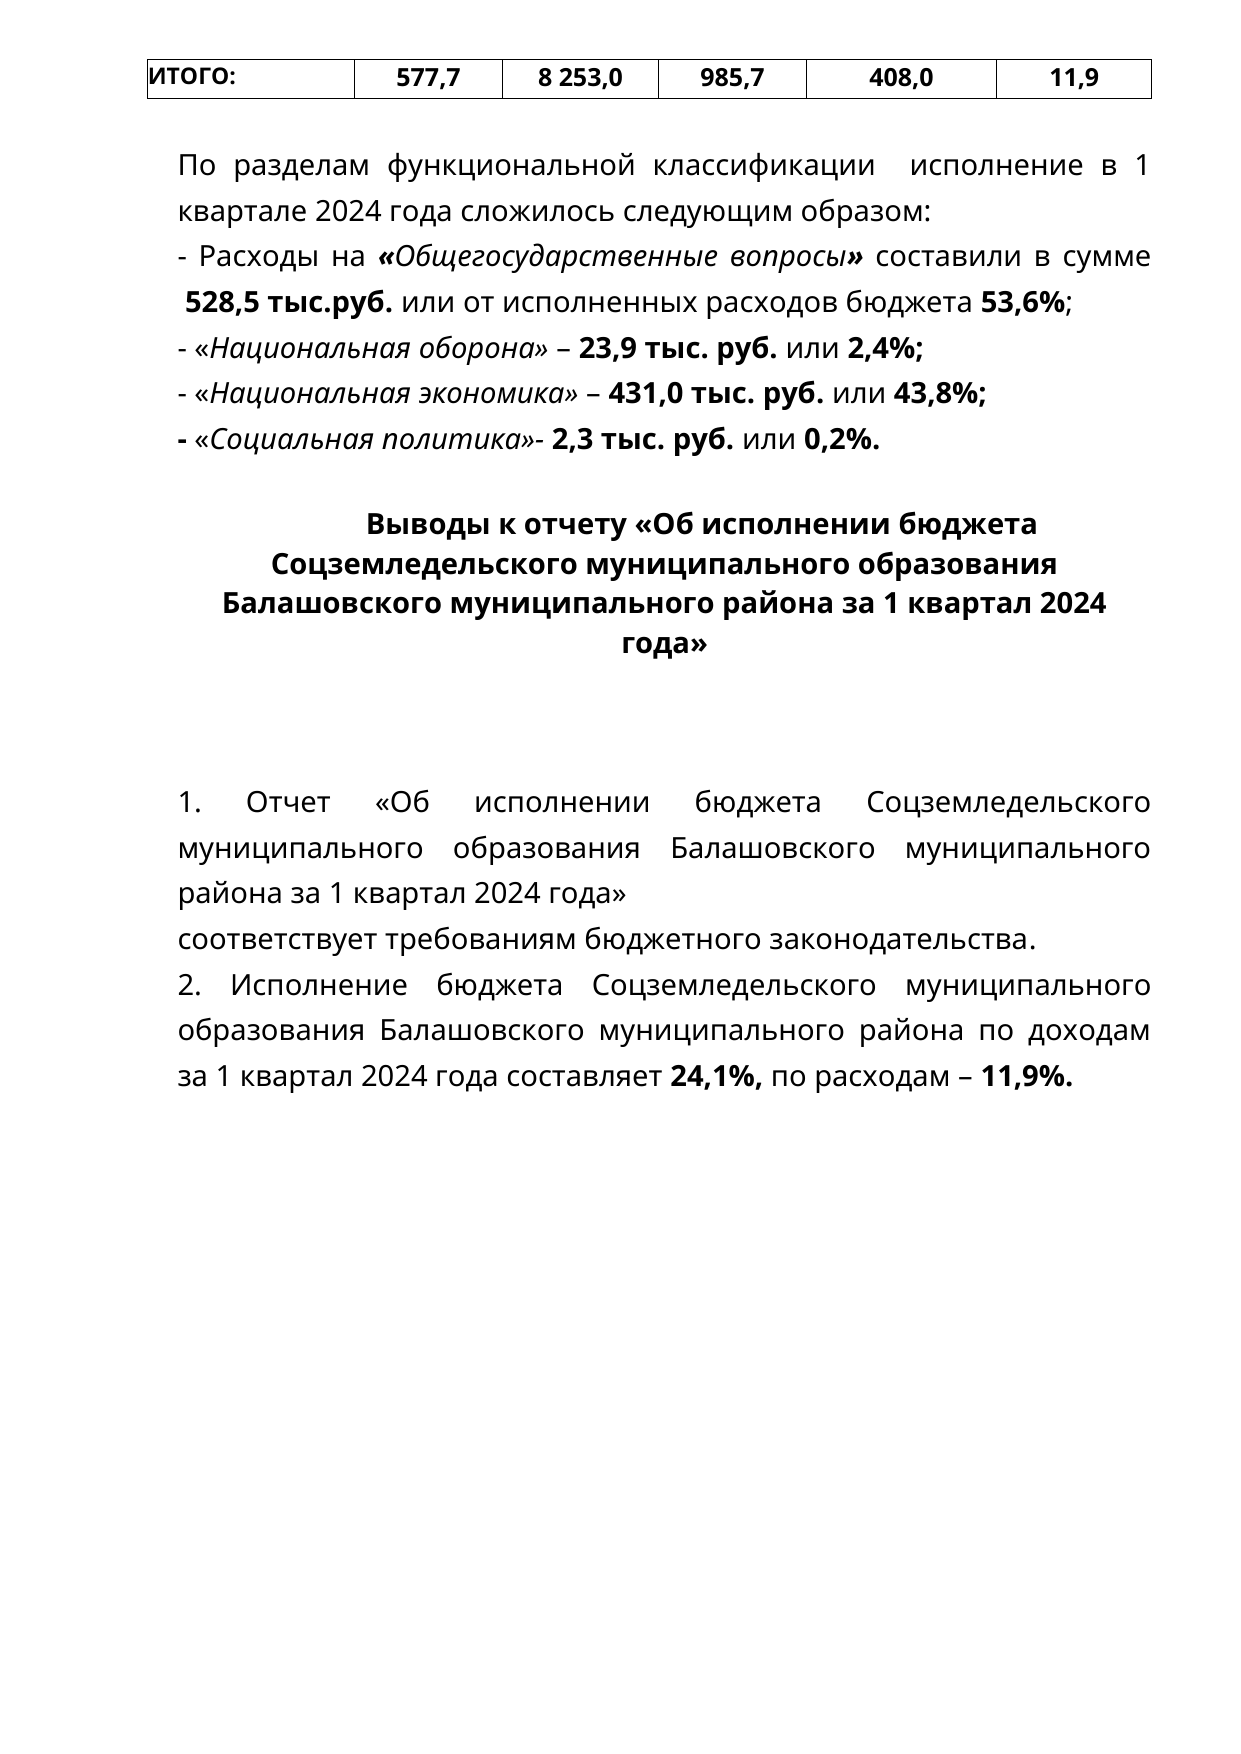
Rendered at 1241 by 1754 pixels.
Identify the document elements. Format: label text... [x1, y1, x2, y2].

text - Расходы на «Общегосударственные вопросы» составили в сумме 528,5 тыс.руб. или от исполненных расходов бюджета 53,6%; [177, 236, 1152, 321]
table_cell 11,9 [997, 60, 1151, 98]
text Выводы к отчету «Об исполнении бюджета Соцземледельского муниципального образования Балашовского муниципального района за 1 квартал 2024 года» [177, 503, 1152, 662]
table_cell 577,7 [355, 60, 502, 98]
text - «Национальная экономика» – 431,0 тыс. руб. или 43,8%; [177, 372, 1152, 412]
table_cell 408,0 [807, 60, 996, 98]
text По разделам функциональной классификации исполнение в 1 квартале 2024 года сложилось следующим образом: [177, 144, 1152, 230]
table_cell 8 253,0 [503, 60, 658, 98]
table_cell 985,7 [659, 60, 806, 98]
text соответствует требованиям бюджетного законодательства. [177, 918, 1152, 958]
text 2. Исполнение бюджета Соцземледельского муниципального образования Балашовского муниципального района по доходам за 1 квартал 2024 года составляет 24,1%, по расходам – 11,9%. [177, 964, 1152, 1095]
text 1. Отчет «Об исполнении бюджета Соцземледельского муниципального образования Балашовского муниципального района за 1 квартал 2024 года» [177, 781, 1152, 912]
text - «Социальная политика»- 2,3 тыс. руб. или 0,2%. [177, 418, 1152, 458]
text - «Национальная оборона» – 23,9 тыс. руб. или 2,4%; [177, 327, 1152, 367]
table_cell ИТОГО: [148, 60, 354, 98]
